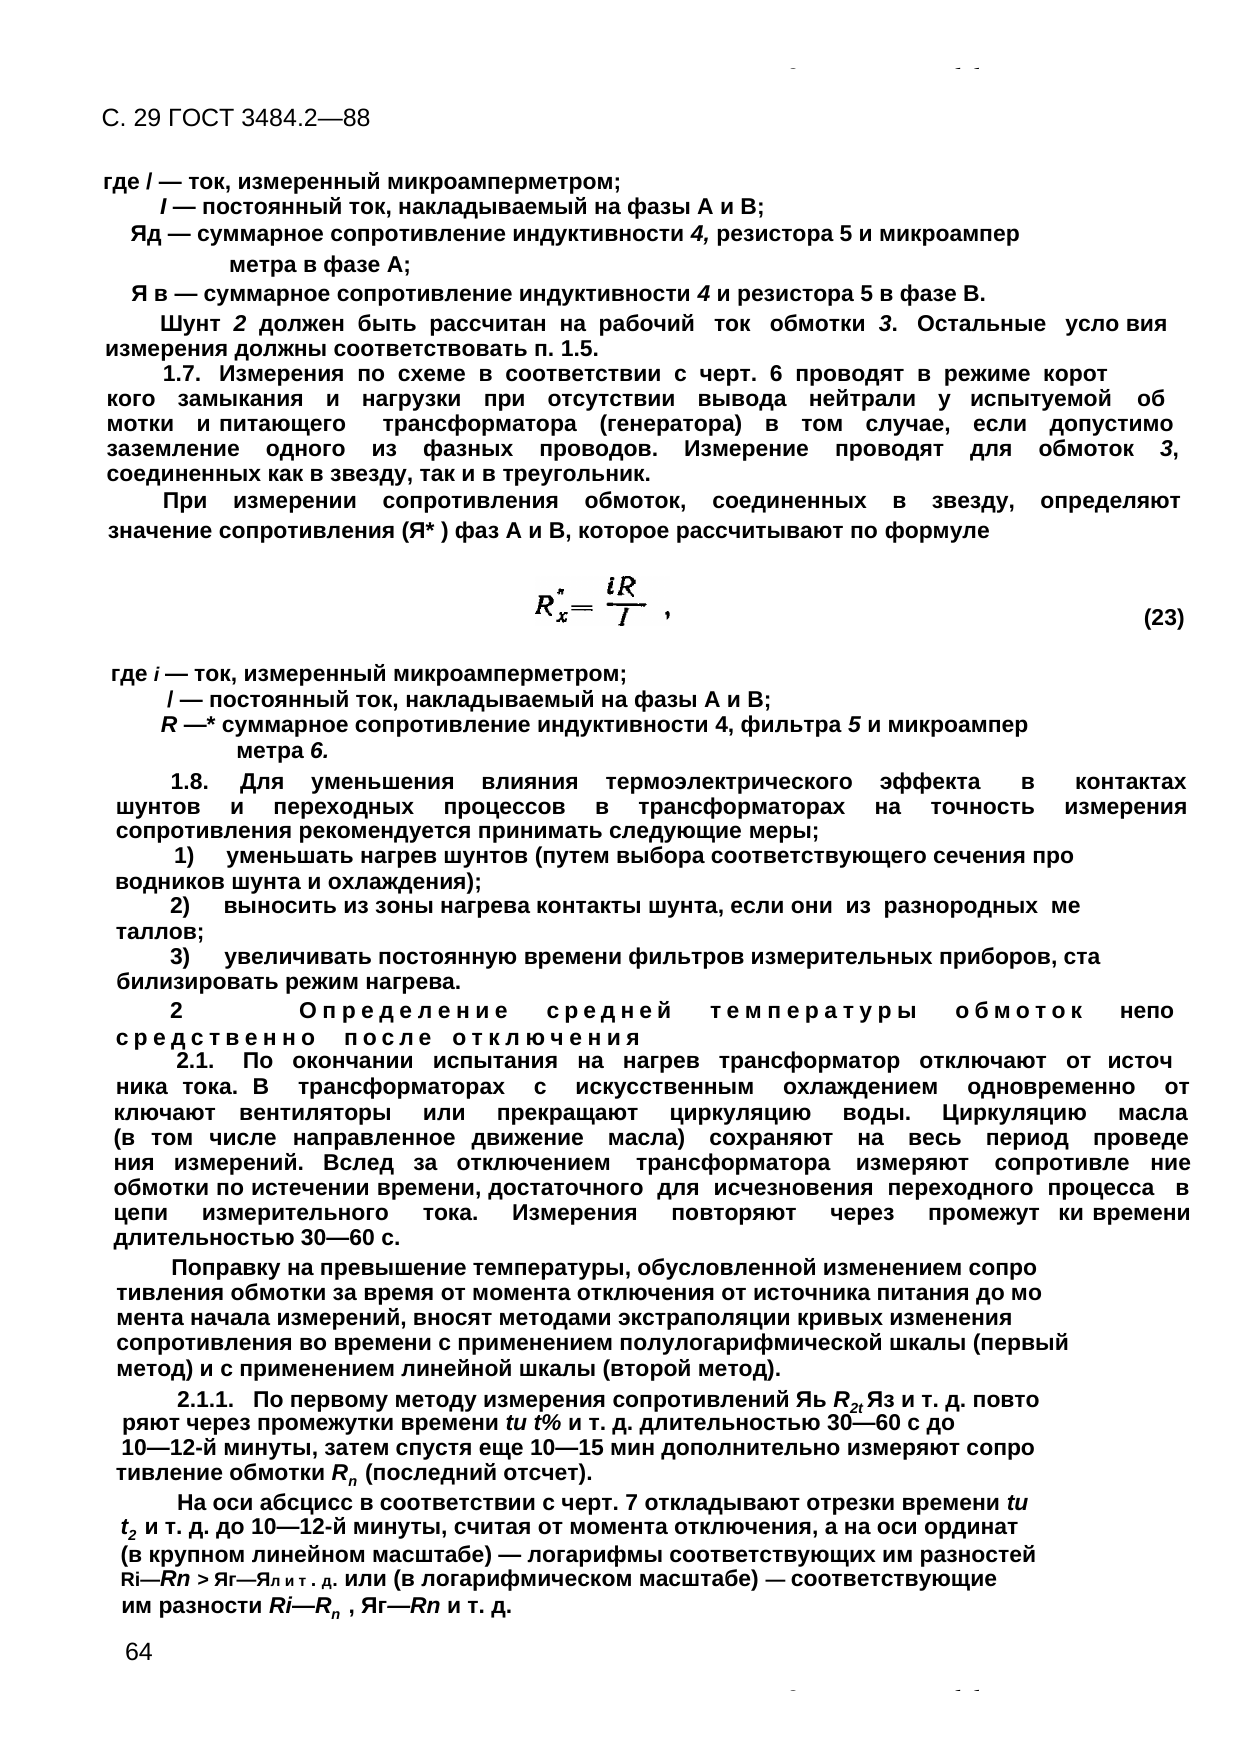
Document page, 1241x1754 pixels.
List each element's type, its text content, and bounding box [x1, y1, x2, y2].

text им разности Ri—Rn , Яг—Rn и т. д. [121, 1592, 1203, 1622]
list Измерения по схеме в соответствии с черт. 6 проводят в режиме корот­ кого замыкания и нагрузки при отсутствии вывода нейтрали у испытуемой об­ мотки и питающего трансформатора (генератора) в том случае, если допустимо заземление одного из фазных проводов. Измерение проводят для обмоток 3, соединенных как в звезду, так и в треугольник. [106, 361, 1181, 487]
text Шунт 2 должен быть рассчитан на рабочий ток обмотки 3. Остальные усло­ вия измерения должны соответствовать п. 1.5. [105, 311, 1169, 361]
text R —* суммарное сопротивление индуктивности 4, фильтра 5 и микроампер­ метра 6. [161, 712, 1039, 764]
text Я в — суммарное сопротивление индуктивности 4 и резистора 5 в фазе В. [910, 284, 1203, 306]
list уменьшать нагрев шунтов (путем выбора соответствующего сечения про­ водников шунта и охлаждения); [115, 844, 1182, 894]
picture [535, 576, 670, 626]
text Яд — суммарное сопротивление индуктивности 4, резистора 5 и микроампер­ метра в фазе А; [130, 219, 1030, 278]
text При измерении сопротивления обмоток, соединенных в звезду, определяют значение сопротивления (Я* ) фаз А и В, которое рассчитывают по формуле [108, 487, 1182, 543]
text ника тока. В трансформаторах с искусственным охлаждением одновременно от­ ключают вентиляторы или прекращают циркуляцию воды. Циркуляцию масла (в том числе направленное движение масла) сохраняют на весь период проведе­ ния измерений. Вслед за отключением трансформатора измеряют сопротивле­ ние обмотки по истечении времени, достаточного для исчезновения переходного процесса в цепи измерительного тока. Измерения повторяют через промежут­ ки времени длительностью 30—60 с. [113, 1075, 1191, 1250]
text где / — ток, измеренный микроамперметром; [103, 168, 1203, 194]
list По окончании испытания на нагрев трансформатор отключают от источ­ [176, 1050, 1203, 1074]
text / — постоянный ток, накладываемый на фазы А и В; [167, 687, 1203, 712]
text где i — ток, измеренный микроамперметром; [111, 661, 1203, 687]
text 10—12-й минуты, затем спустя еще 10—15 мин дополнительно измеряют сопро­ тивление обмотки Rn (последний отсчет). [116, 1435, 1046, 1489]
list Для уменьшения влияния термоэлектрического эффекта в контактах шунтов и переходных процессов в трансформаторах на точность измерения сопротивления рекомендуется принимать следующие меры; [116, 770, 1188, 844]
text Я в — суммарное сопротивление индуктивности 4 и резистора 5 в фазе В. [131, 284, 908, 306]
text I — постоянный ток, накладываемый на фазы А и В; [160, 194, 1203, 219]
text С. 29 ГОСТ 3484.2—88 [101, 103, 1203, 132]
list Определение средней температуры обмоток непо­ средственно после отключения [116, 998, 1183, 1050]
list выносить из зоны нагрева контакты шунта, если они из разнородных ме­ таллов; [116, 894, 1182, 944]
text (23) [535, 576, 1203, 630]
list увеличивать постоянную времени фильтров измерительных приборов, ста­ билизировать режим нагрева. [116, 944, 1183, 994]
text На оси абсцисс в соответствии с черт. 7 откладывают отрезки времени tu t2 и т. д. до 10—12-й минуты, считая от момента отключения, а на оси ординат (в крупном линейном масштабе) — логарифмы соответствующих им разностей Ri—Rn > Яг—Ял и т . д. или (в логарифмическом масштабе) — соответствующие [120, 1491, 1042, 1591]
list По первому методу измерения сопротивлений Яь R2t Яз и т. д. повто­ ряют через промежутки времени tu t% и т. д. длительностью 30—60 с до [122, 1388, 1051, 1435]
text 64 [125, 1637, 1203, 1666]
text Поправку на превышение температуры, обусловленной изменением сопро­ тивления обмотки за время от момента отключения от источника питания до мо­ мента начала измерений, вносят методами экстраполяции кривых изменения сопротивления во времени с применением полулогарифмической шкалы (первый метод) и с применением линейной шкалы (второй метод). [116, 1255, 1072, 1381]
